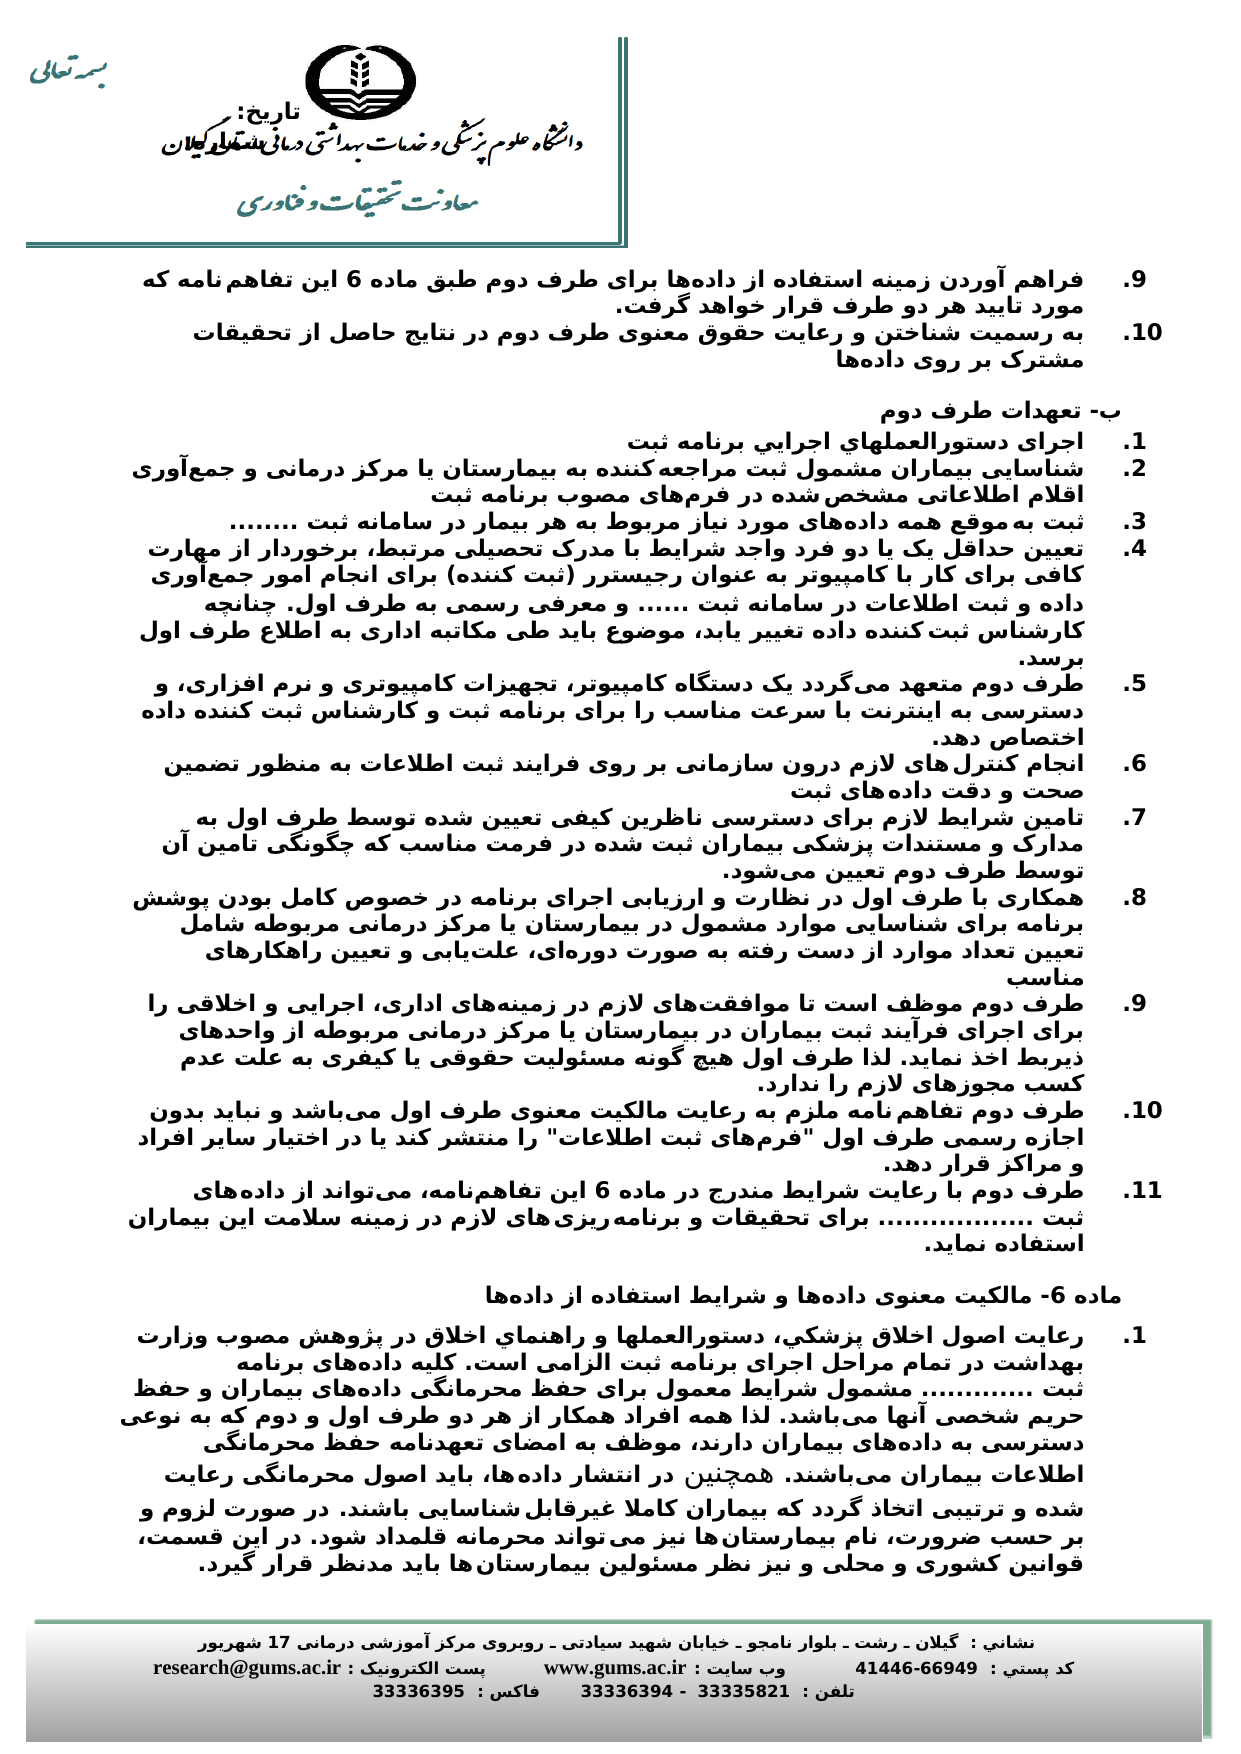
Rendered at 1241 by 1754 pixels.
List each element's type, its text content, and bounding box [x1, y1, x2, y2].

list طرف دوم تفاهم نامه ملزم به رعایت مالکیت معنوی طرف اول می‌باشد و نباید بدون اجازه رسمی طرف اول "فرم‌های ثبت اطلاعات" را منتشر کند یا در اختیار سایر افراد و مراکز قرار دهد. [118, 1097, 1122, 1177]
list همکاری با طرف اول در نظارت و ارزیابی اجرای برنامه در خصوص کامل بودن پوشش برنامه برای شناسایی موارد مشمول در بیمارستان یا مرکز درمانی مربوطه شامل تعیین تعداد موارد از دست رفته به صورت دوره‌ای، علت‌یابی و تعیین راهکارهای مناسب [118, 884, 1122, 991]
list ثبت به موقع همه داده‌های مورد نیاز مربوط به هر بیمار در سامانه ثبت ........ [118, 508, 1122, 535]
list رعایت اصول اخلاق پزشکي، دستورالعمل‏ها و راهنماي اخلاق در پژوهش مصوب وزارت بهداشت در تمام مراحل اجرای برنامه ثبت الزامی است. کلیه داده‌های برنامه ثبت ............. مشمول شرایط معمول برای حفظ محرمانگی داده‌های بیماران و حفظ حریم شخصی آنها می‌باشد. لذا همه افراد همکار از هر دو طرف اول و دوم که به نوعی دسترسی به داده‌های بیماران دارند، موظف به امضای تعهدنامه حفظ محرمانگی اطلاعات بیماران می‌باشند. همچنین در انتشار داده ها، باید اصول محرمانگی رعایت شده و ترتیبی اتخاذ گردد که بیماران کاملا غیرقابل شناسایی باشند. در صورت لزوم و بر حسب ضرورت، نام بیمارستان ها نیز می تواند محرمانه قلمداد شود. در این قسمت، قوانین کشوری و محلی و نیز نظر مسئولین بیمارستان ها باید مدنظر قرار گیرد. [118, 1322, 1122, 1577]
list طرف دوم موظف است تا موافقت‌های لازم در زمینه‌های اداری، اجرایی و اخلاقی را برای اجرای فرآیند ثبت بیماران در بیمارستان یا مرکز درمانی مربوطه از واحدهای ذیربط اخذ نماید. لذا طرف اول هیچ گونه مسئولیت حقوقی یا کیفری به علت عدم کسب مجوزهای لازم را ندارد. [118, 991, 1122, 1097]
text ب- تعهدات طرف دوم [118, 397, 1122, 424]
list طرف دوم با رعایت شرایط مندرج در ماده 6 این تفاهم‌نامه، می‌تواند از داده های ثبت .................. برای تحقیقات و برنامه ریزی های لازم در زمینه سلامت این بیماران استفاده نماید. [118, 1177, 1122, 1257]
text ماده 6- مالکیت معنوی داده‌ها و شرایط استفاده از داده‌ها [118, 1282, 1122, 1309]
list اجرای دستورالعمل‏هاي اجرايي برنامه ثبت [118, 428, 1122, 455]
list به رسمیت شناختن و رعایت حقوق معنوی طرف دوم در نتایج حاصل از تحقیقات مشترک بر روی داده‌ها [118, 319, 1122, 372]
list تامین شرایط لازم برای دسترسی ناظرین کیفی تعیین شده توسط طرف اول به مدارک و مستندات پزشکی بیماران ثبت شده در فرمت مناسب که چگونگی تامین آن توسط طرف دوم تعیین می‌شود. [118, 804, 1122, 884]
list تعیین حداقل یک یا دو فرد واجد شرایط با مدرک تحصیلی مرتبط، برخوردار از مهارت کافی برای کار با کامپیوتر به عنوان رجیسترر (ثبت کننده) برای انجام امور جمع‌آوری داده و ثبت اطلاعات در سامانه ثبت ...... و معرفی رسمی به طرف اول. چنانچه کارشناس ثبت کننده داده تغییر یابد، موضوع باید طی مکاتبه اداری به اطلاع طرف اول برسد. [118, 535, 1122, 671]
picture [26, 35, 692, 264]
list شناسایی بیماران مشمول ثبت مراجعه کننده به بیمارستان یا مرکز درمانی و جمع‌آوری اقلام اطلاعاتی مشخص شده در فرم‌های مصوب برنامه ثبت [118, 455, 1122, 508]
list طرف دوم متعهد می‌گردد یک دستگاه کامپیوتر، تجهیزات کامپیوتری و نرم افزاری، و دسترسی به اینترنت با سرعت مناسب را برای برنامه ثبت و کارشناس ثبت کننده داده اختصاص دهد. [118, 671, 1122, 751]
list انجام کنترل های لازم درون سازمانی بر روی فرایند ثبت اطلاعات به منظور تضمین صحت و دقت داده های ثبت [118, 751, 1122, 804]
list فراهم آوردن زمینه استفاده از داده‌ها برای طرف دوم طبق ماده 6 این تفاهم نامه که مورد تایید هر دو طرف قرار خواهد گرفت. [118, 266, 1122, 319]
